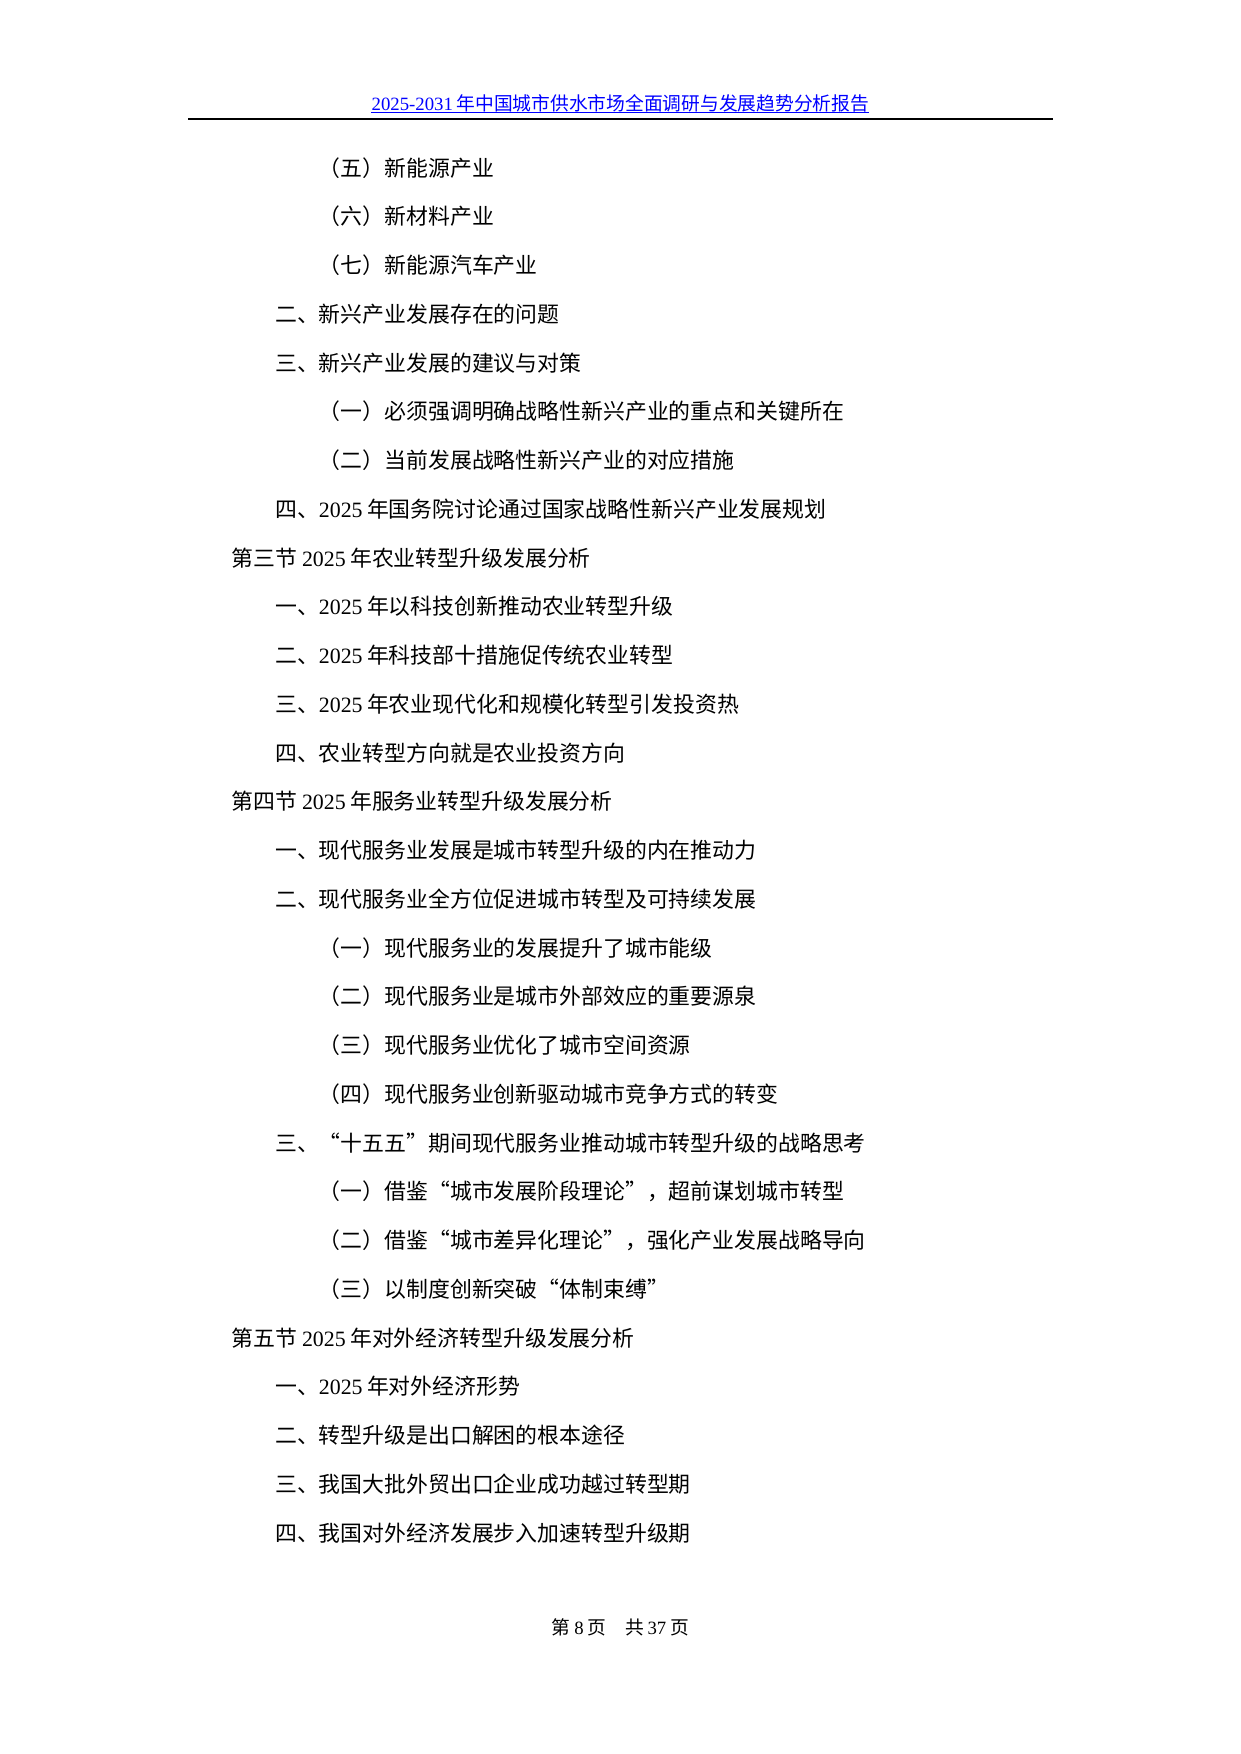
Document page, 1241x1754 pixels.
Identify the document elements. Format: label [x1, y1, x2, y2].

text [187, 150, 1053, 1548]
